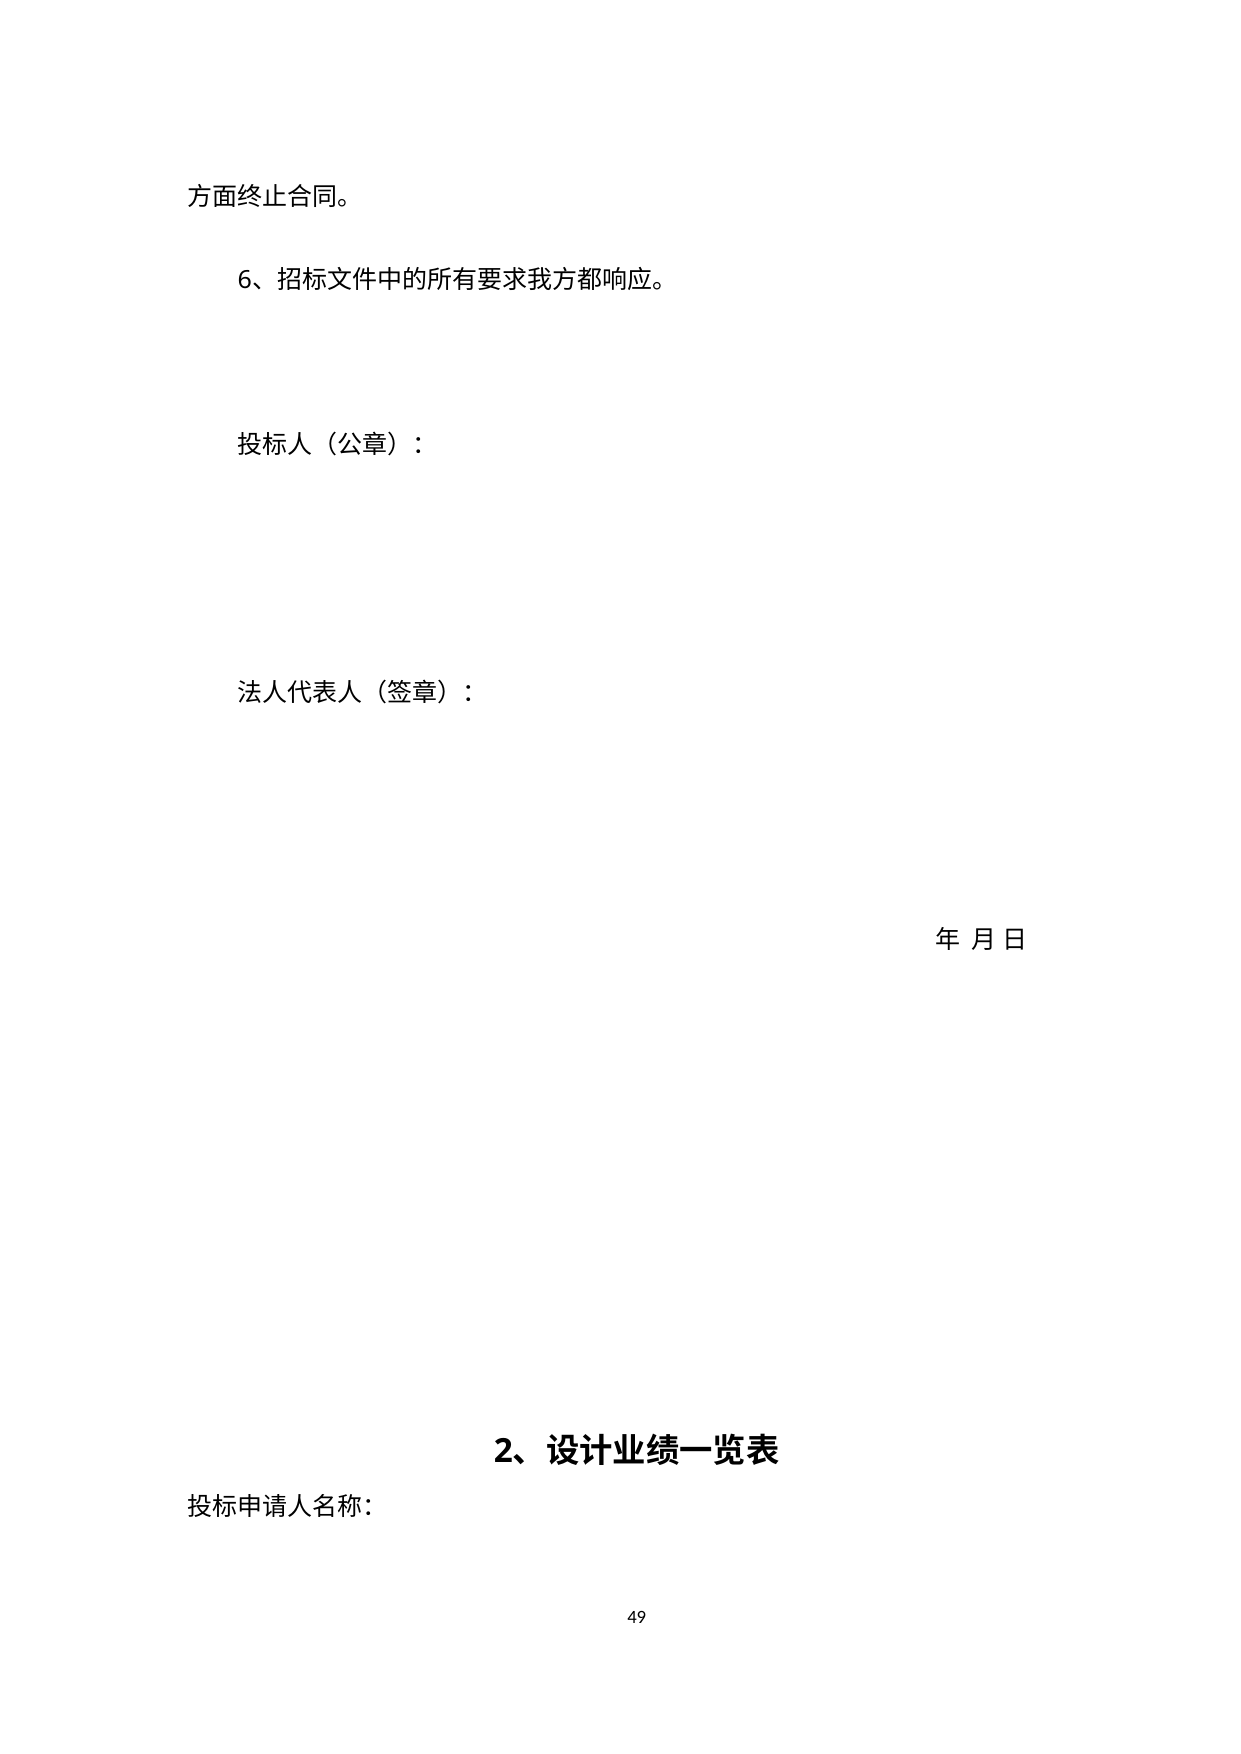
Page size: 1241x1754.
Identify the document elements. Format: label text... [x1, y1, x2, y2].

text 6、招标文件中的所有要求我方都响应。 [187, 246, 1085, 311]
text 投标申请人名称： [187, 1472, 1085, 1537]
text 年 月 日 [187, 905, 1027, 970]
text 2、设计业绩一览表 [187, 1423, 1085, 1472]
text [187, 162, 1085, 227]
text 法人代表人（签章）： [187, 658, 1027, 723]
text 投标人（公章）： [187, 411, 1085, 476]
